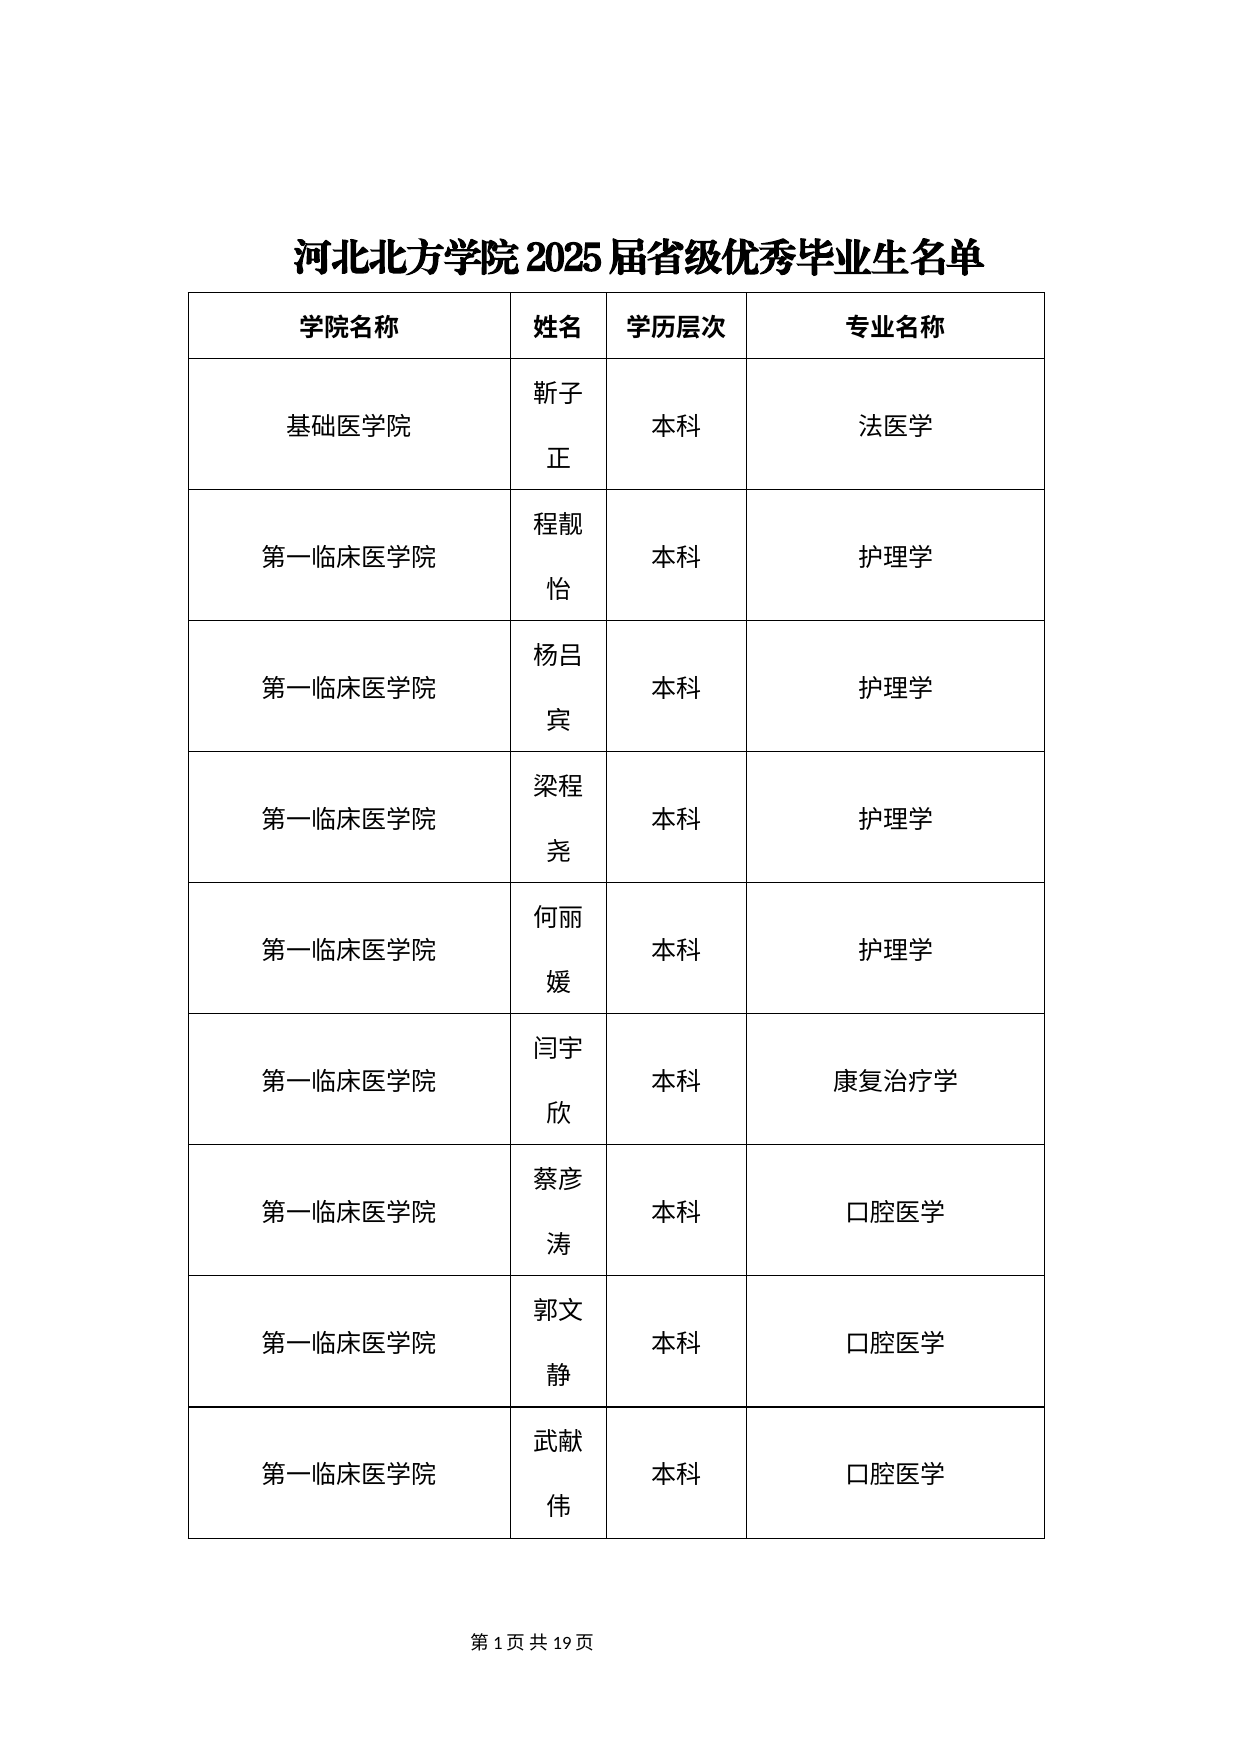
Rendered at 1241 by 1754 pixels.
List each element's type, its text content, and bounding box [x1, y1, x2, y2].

table_cell 康复治疗学 [747, 1014, 1044, 1144]
table_cell 本科 [607, 621, 746, 751]
table_cell 第一临床医学院 [189, 1145, 510, 1275]
table_cell 口腔医学 [747, 1276, 1044, 1406]
table_cell 梁程尧 [511, 752, 606, 882]
table_cell 本科 [607, 1276, 746, 1406]
table_cell 第一临床医学院 [189, 883, 510, 1013]
table_cell 杨吕宾 [511, 621, 606, 751]
table_cell 第一临床医学院 [189, 490, 510, 620]
table_cell 本科 [607, 1408, 746, 1537]
table_cell 护理学 [747, 883, 1044, 1013]
table_cell 靳子正 [511, 359, 606, 489]
table_cell 闫宇欣 [511, 1014, 606, 1144]
table_cell 武献伟 [511, 1408, 606, 1537]
table_cell 护理学 [747, 490, 1044, 620]
table_header 专业名称 [747, 293, 1044, 358]
table_header 姓名 [511, 293, 606, 358]
table_cell 第一临床医学院 [189, 1408, 510, 1537]
table_cell 本科 [607, 359, 746, 489]
table_cell 程靓怡 [511, 490, 606, 620]
table_cell 第一临床医学院 [189, 1014, 510, 1144]
table_cell 何丽媛 [511, 883, 606, 1013]
table_cell 口腔医学 [747, 1408, 1044, 1537]
table_cell 郭文静 [511, 1276, 606, 1406]
table_cell 口腔医学 [747, 1145, 1044, 1275]
table_cell 本科 [607, 1014, 746, 1144]
table_header 学院名称 [189, 293, 510, 358]
table_cell 第一临床医学院 [189, 621, 510, 751]
table_cell 本科 [607, 752, 746, 882]
table_cell 护理学 [747, 752, 1044, 882]
table_cell 第一临床医学院 [189, 1276, 510, 1406]
table_cell 本科 [607, 1145, 746, 1275]
table_cell 蔡彦涛 [511, 1145, 606, 1275]
table_header 学历层次 [607, 293, 746, 358]
text 河北北方学院2025届省级优秀毕业生名单 [187, 227, 1053, 292]
table_cell 本科 [607, 883, 746, 1013]
table_cell 基础医学院 [189, 359, 510, 489]
table_cell 第一临床医学院 [189, 752, 510, 882]
table_cell 法医学 [747, 359, 1044, 489]
table_cell 护理学 [747, 621, 1044, 751]
table_cell 本科 [607, 490, 746, 620]
